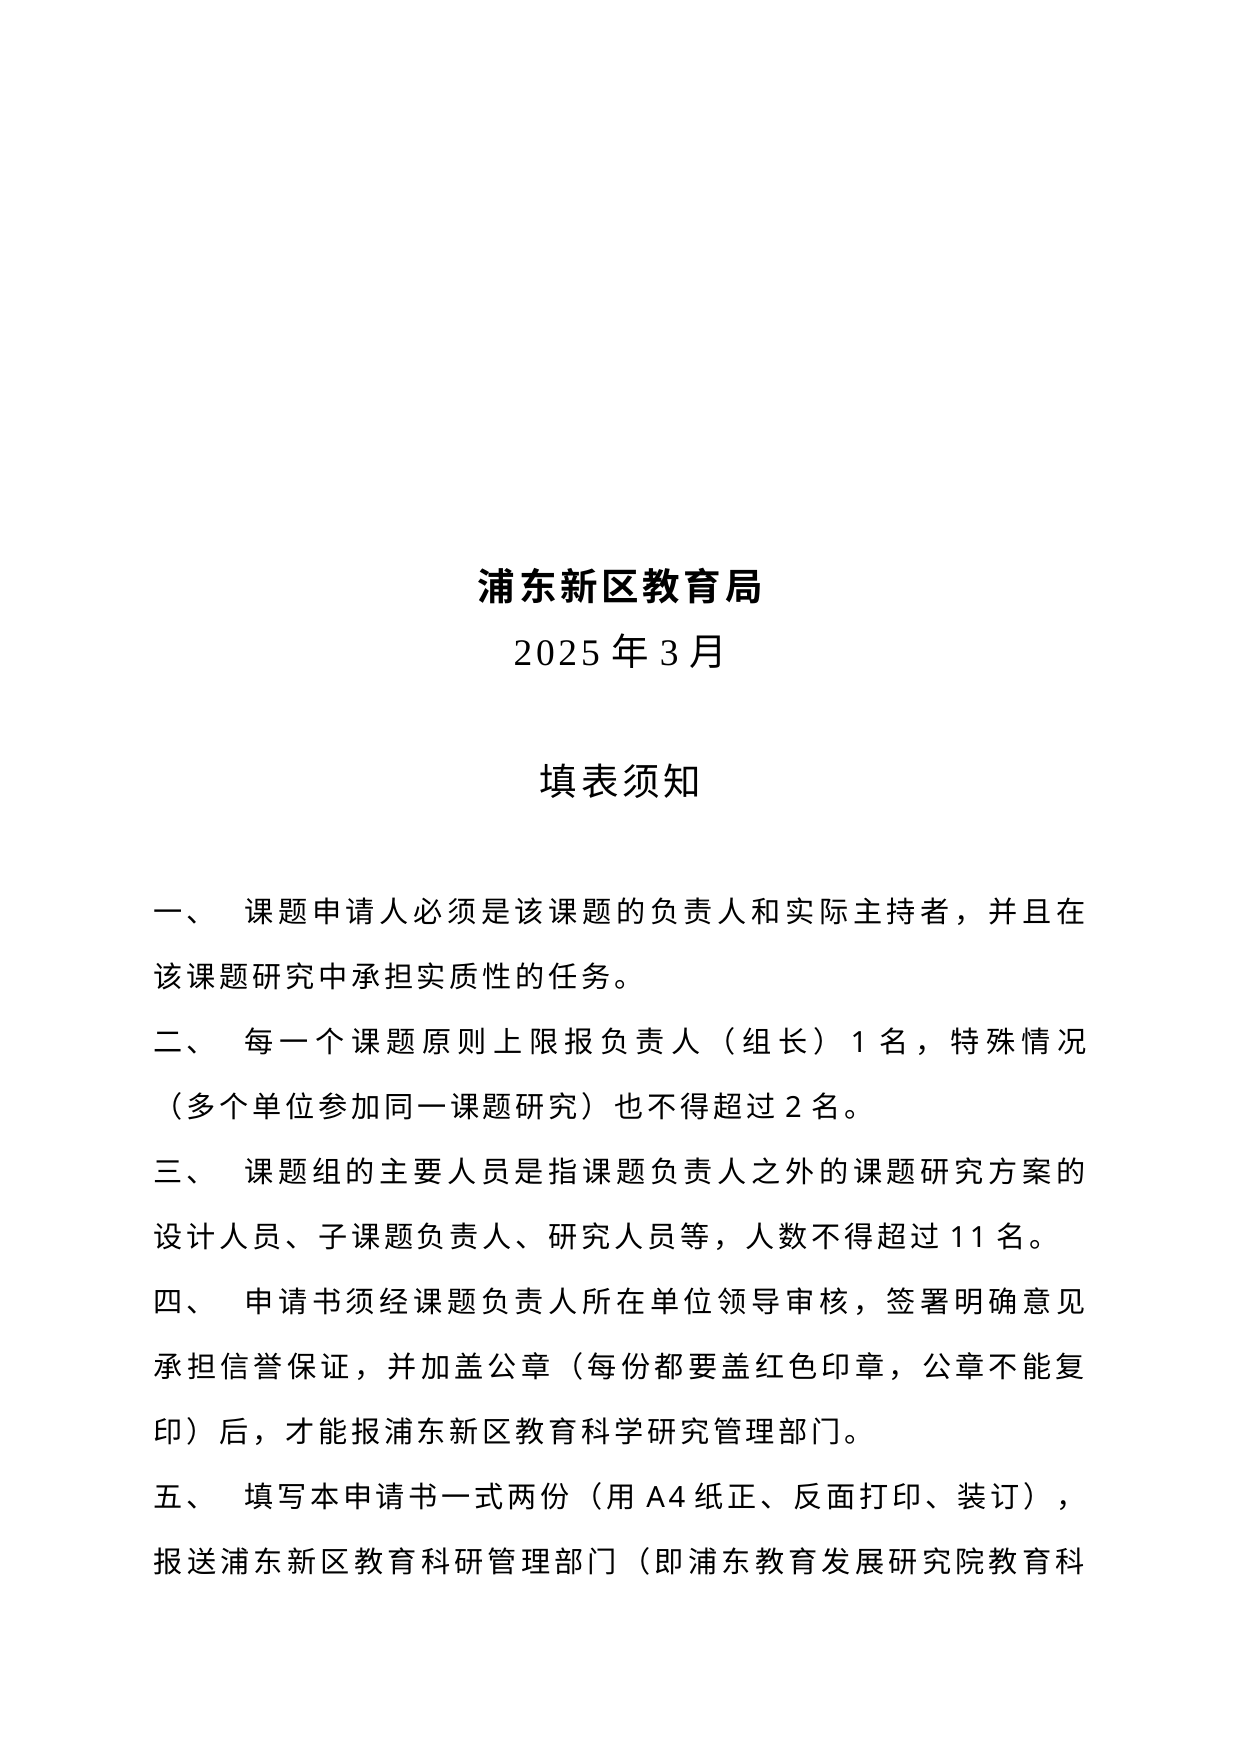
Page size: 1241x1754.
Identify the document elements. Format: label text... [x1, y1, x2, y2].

text 浦东新区教育局 [153, 552, 1087, 617]
list 每一个课题原则上限报负责人（组长）1名，特殊情况（多个单位参加同一课题研究）也不得超过2名。 [153, 1007, 1087, 1137]
text 填表须知 [153, 747, 1087, 812]
list 课题申请人必须是该课题的负责人和实际主持者，并且在该课题研究中承担实质性的任务。 [153, 877, 1087, 1007]
list 课题组的主要人员是指课题负责人之外的课题研究方案的设计人员、子课题负责人、研究人员等，人数不得超过11名。 [153, 1137, 1087, 1267]
list 申请书须经课题负责人所在单位领导审核，签署明确意见，承担信誉保证，并加盖公章（每份都要盖红色印章，公章不能复印）后，才能报浦东新区教育科学研究管理部门。 [153, 1267, 1087, 1462]
text 2025年3月 [153, 617, 1087, 682]
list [153, 1462, 1087, 1592]
